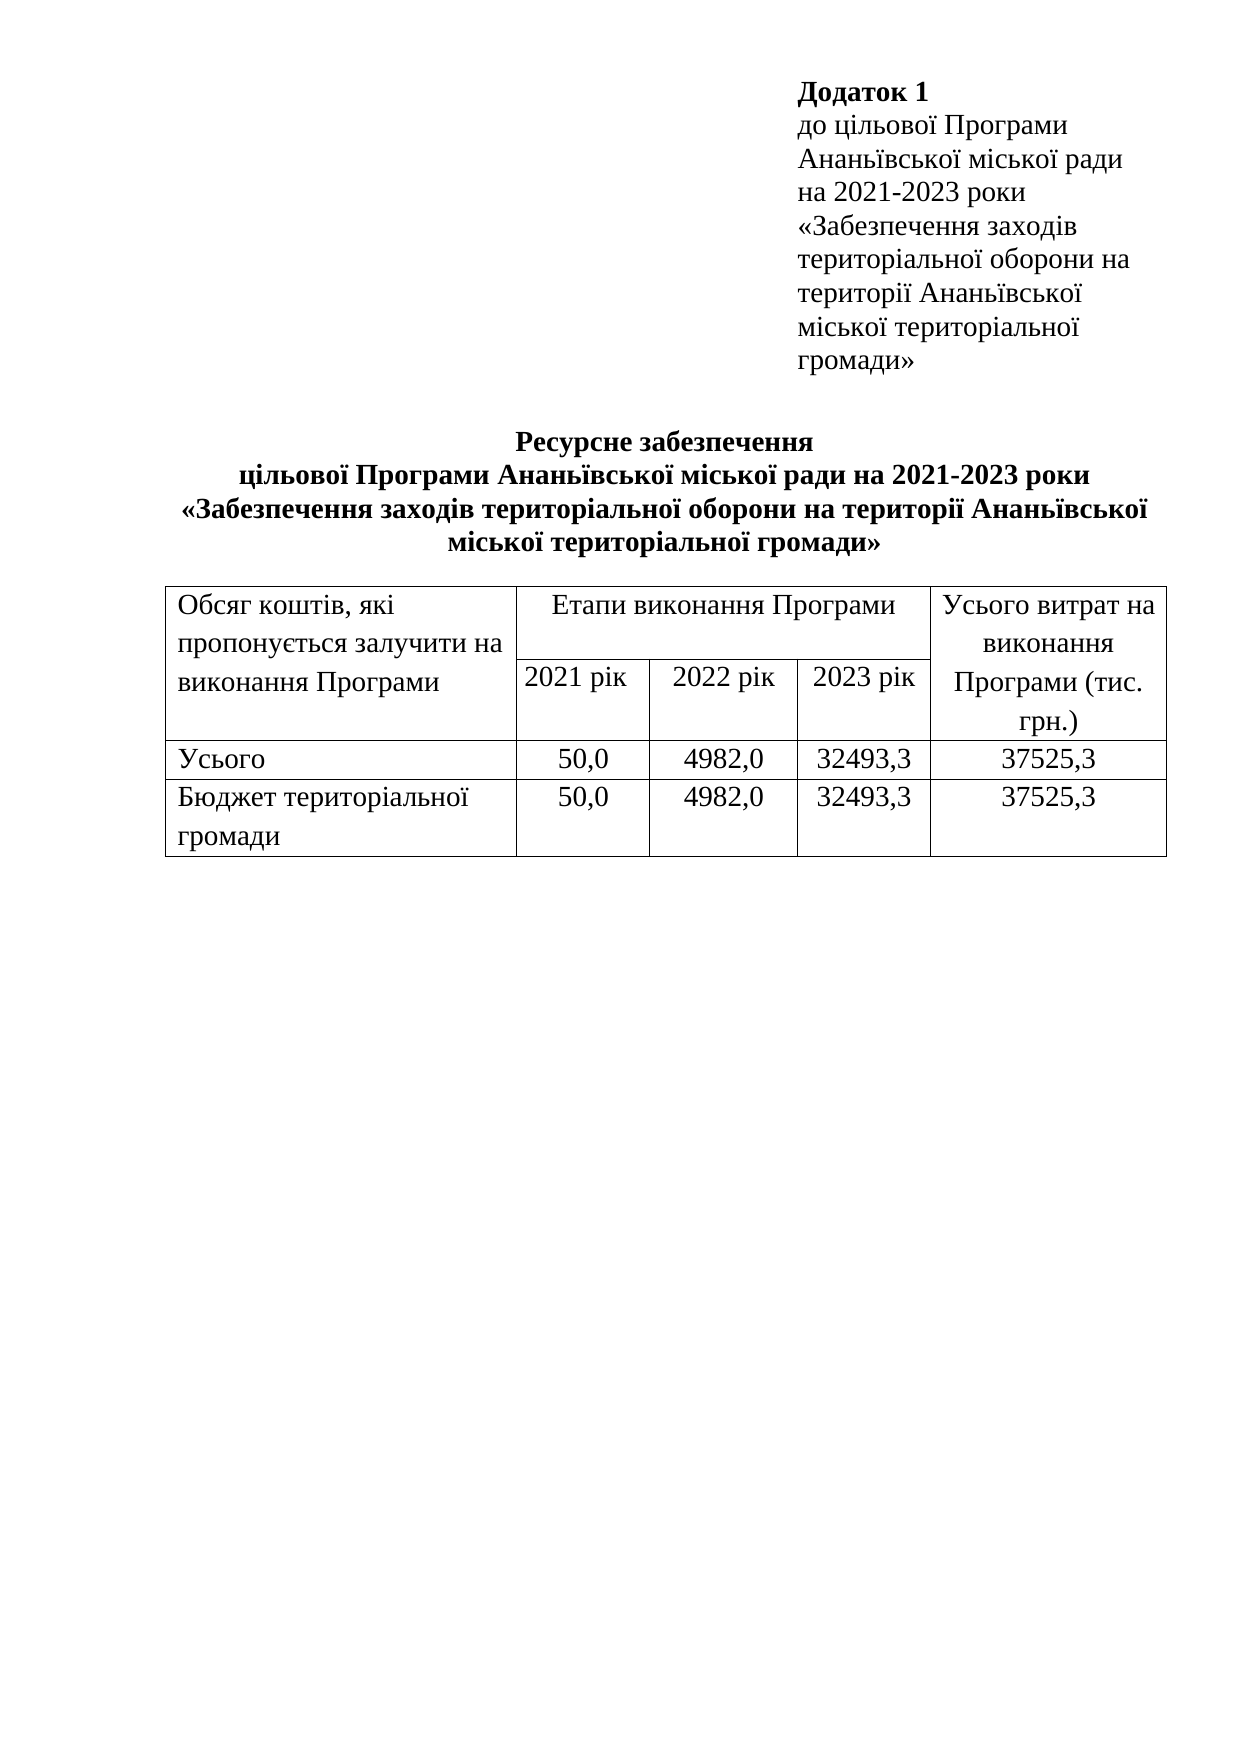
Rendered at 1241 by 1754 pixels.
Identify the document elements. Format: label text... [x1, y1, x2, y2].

text «Забезпечення заходів територіальної оборони на території Ананьївської міської територіальної громади» [797, 208, 1167, 376]
table_header Обсяг коштів, які пропонується залучити на виконання Програми [166, 587, 516, 740]
table_header Усього витрат на виконання Програми (тис. грн.) [931, 587, 1166, 740]
table_cell 50,0 [517, 741, 649, 778]
table_cell 37525,3 [931, 780, 1166, 856]
text до цільової Програми Ананьївської міської ради на 2021-2023 роки [797, 107, 1152, 208]
table_header Етапи виконання Програми [517, 587, 930, 658]
table_cell 4982,0 [650, 780, 797, 856]
table_cell Усього [166, 741, 516, 778]
table_cell 50,0 [517, 780, 649, 856]
table_cell 37525,3 [931, 741, 1166, 778]
table_cell 4982,0 [650, 741, 797, 778]
table_cell Бюджет територіальної громади [166, 780, 516, 856]
table_cell 32493,3 [798, 780, 930, 856]
table_cell 2023 рік [798, 660, 930, 740]
table_cell 2022 рік [650, 660, 797, 740]
table_cell 32493,3 [798, 741, 930, 778]
table_cell 2021 рік [517, 660, 649, 740]
text Ресурсне забезпечення [177, 424, 1152, 457]
text цільової Програми Ананьївської міської ради на 2021-2023 роки «Забезпечення заходів територіальної оборони на території Ананьївської міської територіальної громади» [177, 457, 1152, 558]
text Додаток 1 [797, 74, 1167, 107]
